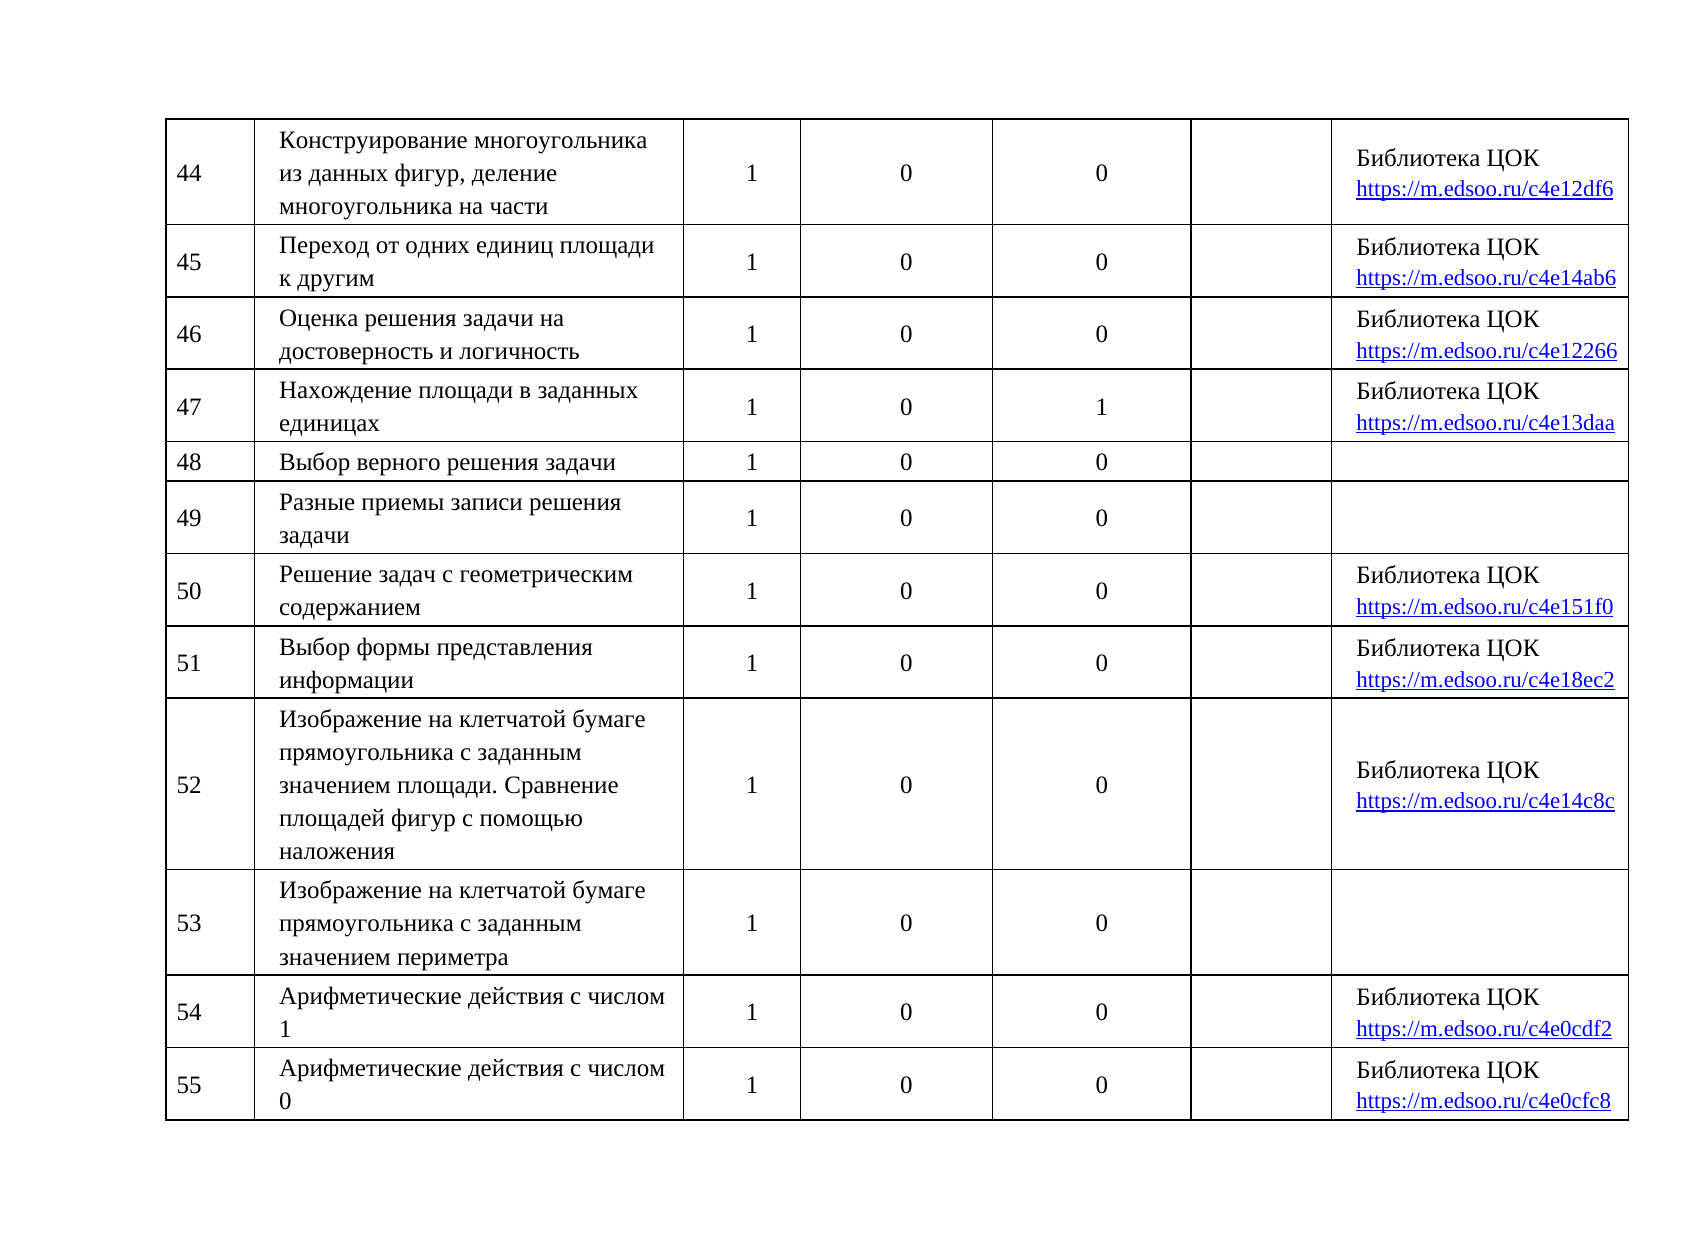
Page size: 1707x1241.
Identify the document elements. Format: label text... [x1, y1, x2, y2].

table_cell Библиотека ЦОК https://m.edsoo.ru/c4e14ab6 [1332, 225, 1628, 296]
table_cell Библиотека ЦОК https://m.edsoo.ru/c4e0cdf2 [1332, 976, 1628, 1047]
table_cell [1192, 370, 1331, 441]
table_cell 1 [993, 370, 1190, 441]
table_cell 0 [993, 699, 1190, 869]
table_cell 0 [993, 976, 1190, 1047]
table_cell [1192, 554, 1331, 625]
table_cell 1 [684, 699, 800, 869]
table_cell Библиотека ЦОК https://m.edsoo.ru/c4e18ec2 [1332, 627, 1628, 697]
table_cell [1332, 442, 1628, 480]
table_cell 1 [684, 976, 800, 1047]
table_cell 1 [684, 120, 800, 223]
table_cell 1 [684, 442, 800, 480]
table_cell [1192, 482, 1331, 552]
table_cell Библиотека ЦОК https://m.edsoo.ru/c4e12df6 [1332, 120, 1628, 223]
table_cell 0 [993, 225, 1190, 296]
table_cell 50 [167, 554, 254, 625]
table_cell Переход от одних единиц площади к другим [255, 225, 683, 296]
table_cell Выбор формы представления информации [255, 627, 683, 697]
table_cell 46 [167, 298, 254, 368]
table_cell 44 [167, 120, 254, 223]
table_cell 0 [801, 870, 992, 974]
table_cell [1192, 442, 1331, 480]
table_cell 0 [801, 442, 992, 480]
table_cell 0 [993, 870, 1190, 974]
table_cell [1192, 699, 1331, 869]
table_cell [1192, 120, 1331, 223]
table_cell 47 [167, 370, 254, 441]
table_cell 0 [993, 482, 1190, 552]
table_cell 1 [684, 554, 800, 625]
table_cell [1192, 870, 1331, 974]
table_cell 0 [801, 482, 992, 552]
table_cell 49 [167, 482, 254, 552]
table_cell 0 [801, 699, 992, 869]
table_cell 0 [993, 1048, 1190, 1119]
table_cell 0 [993, 120, 1190, 223]
table_cell 0 [801, 225, 992, 296]
table_cell 1 [684, 1048, 800, 1119]
table_cell 0 [993, 298, 1190, 368]
table_cell 1 [684, 870, 800, 974]
table_cell 1 [684, 370, 800, 441]
table_cell Арифметические действия с числом 1 [255, 976, 683, 1047]
table_cell 54 [167, 976, 254, 1047]
table_cell [1332, 870, 1628, 974]
table_cell Библиотека ЦОК https://m.edsoo.ru/c4e12266 [1332, 298, 1628, 368]
table_cell [1192, 1048, 1331, 1119]
table_cell 51 [167, 627, 254, 697]
table_cell Нахождение площади в заданных единицах [255, 370, 683, 441]
table_cell 1 [684, 482, 800, 552]
table_cell [1332, 482, 1628, 552]
table_cell Конструирование многоугольника из данных фигур, деление многоугольника на части [255, 120, 683, 223]
table_cell 55 [167, 1048, 254, 1119]
table_cell 52 [167, 699, 254, 869]
table_cell 0 [801, 554, 992, 625]
table_cell [1192, 225, 1331, 296]
table_cell 0 [801, 298, 992, 368]
table_cell 0 [993, 627, 1190, 697]
table_cell 0 [801, 627, 992, 697]
table_cell 0 [801, 976, 992, 1047]
table_cell Разные приемы записи решения задачи [255, 482, 683, 552]
table_cell 0 [801, 370, 992, 441]
table_cell 1 [684, 298, 800, 368]
table_cell 1 [684, 225, 800, 296]
table_cell Решение задач с геометрическим содержанием [255, 554, 683, 625]
table_cell 53 [167, 870, 254, 974]
table_cell 1 [684, 627, 800, 697]
table_cell 0 [801, 120, 992, 223]
table_cell [1192, 627, 1331, 697]
table_cell Библиотека ЦОК https://m.edsoo.ru/c4e151f0 [1332, 554, 1628, 625]
table_cell Выбор верного решения задачи [255, 442, 683, 480]
table_cell Оценка решения задачи на достоверность и логичность [255, 298, 683, 368]
table_cell Изображение на клетчатой бумаге прямоугольника с заданным значением площади. Сравнение площадей фигур с помощью наложения [255, 699, 683, 869]
table_cell 48 [167, 442, 254, 480]
table_cell Арифметические действия с числом 0 [255, 1048, 683, 1119]
table_cell 0 [993, 442, 1190, 480]
table_cell Библиотека ЦОК https://m.edsoo.ru/c4e14c8c [1332, 699, 1628, 869]
table_cell Библиотека ЦОК https://m.edsoo.ru/c4e13daa [1332, 370, 1628, 441]
table_cell [1192, 976, 1331, 1047]
table_cell [1192, 298, 1331, 368]
table_cell 0 [801, 1048, 992, 1119]
table_cell Изображение на клетчатой бумаге прямоугольника с заданным значением периметра [255, 870, 683, 974]
table_cell 0 [993, 554, 1190, 625]
table_cell Библиотека ЦОК https://m.edsoo.ru/c4e0cfc8 [1332, 1048, 1628, 1119]
table_cell 45 [167, 225, 254, 296]
